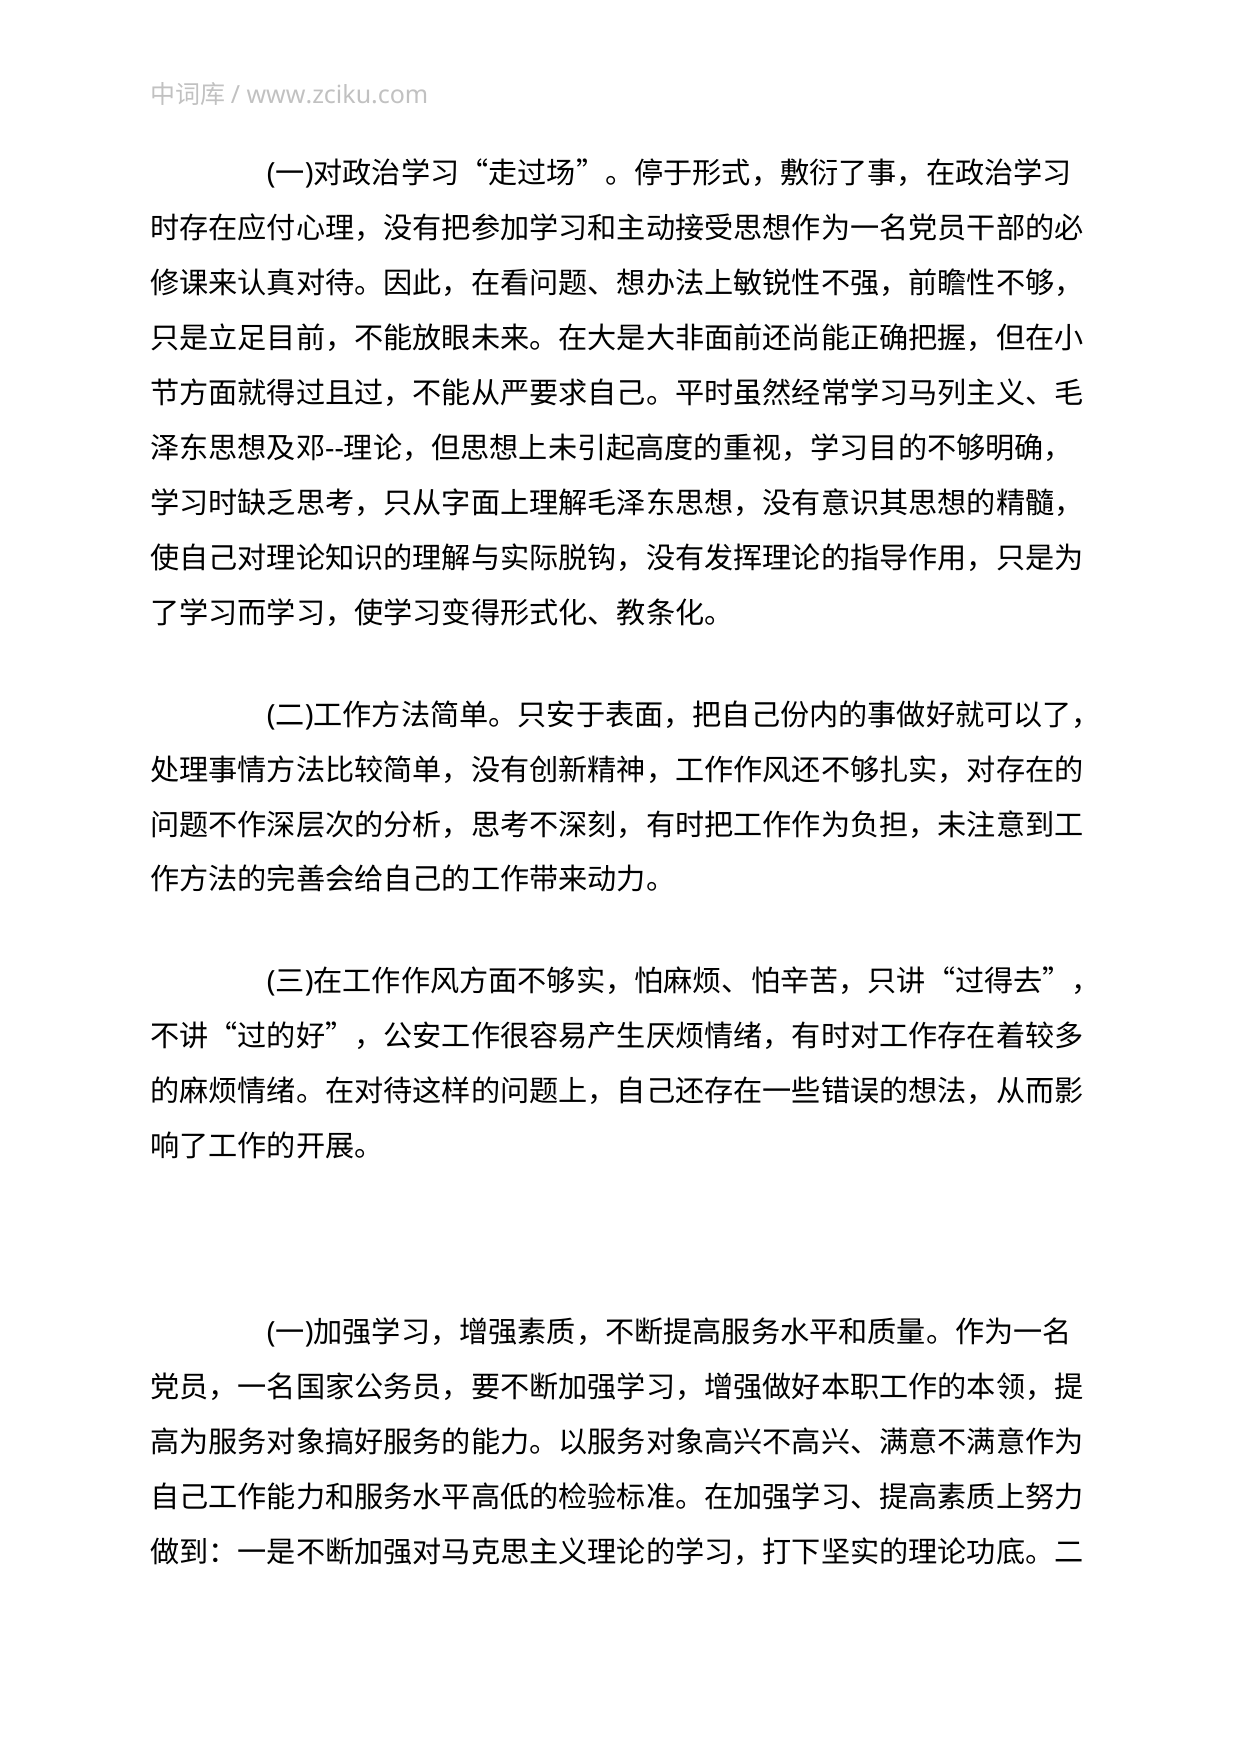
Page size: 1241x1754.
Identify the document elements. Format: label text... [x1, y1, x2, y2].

text (三)在工作作风方面不够实，怕麻烦、怕辛苦，只讲“过得去”，不讲“过的好”，公安工作很容易产生厌烦情绪，有时对工作存在着较多的麻烦情绪。在对待这样的问题上，自己还存在一些错误的想法，从而影响了工作的开展。 [150, 958, 1090, 1165]
text (一)对政治学习“走过场”。停于形式，敷衍了事，在政治学习时存在应付心理，没有把参加学习和主动接受思想作为一名党员干部的必修课来认真对待。因此，在看问题、想办法上敏锐性不强，前瞻性不够，只是立足目前，不能放眼未来。在大是大非面前还尚能正确把握，但在小节方面就得过且过，不能从严要求自己。平时虽然经常学习马列主义、毛泽东思想及邓--理论，但思想上未引起高度的重视，学习目的不够明确，学习时缺乏思考，只从字面上理解毛泽东思想，没有意识其思想的精髓，使自己对理论知识的理解与实际脱钩，没有发挥理论的指导作用，只是为了学习而学习，使学习变得形式化、教条化。 [150, 150, 1090, 632]
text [150, 1308, 1090, 1570]
text (二)工作方法简单。只安于表面，把自己份内的事做好就可以了，处理事情方法比较简单，没有创新精神，工作作风还不够扎实，对存在的问题不作深层次的分析，思考不深刻，有时把工作作为负担，未注意到工作方法的完善会给自己的工作带来动力。 [150, 691, 1090, 898]
